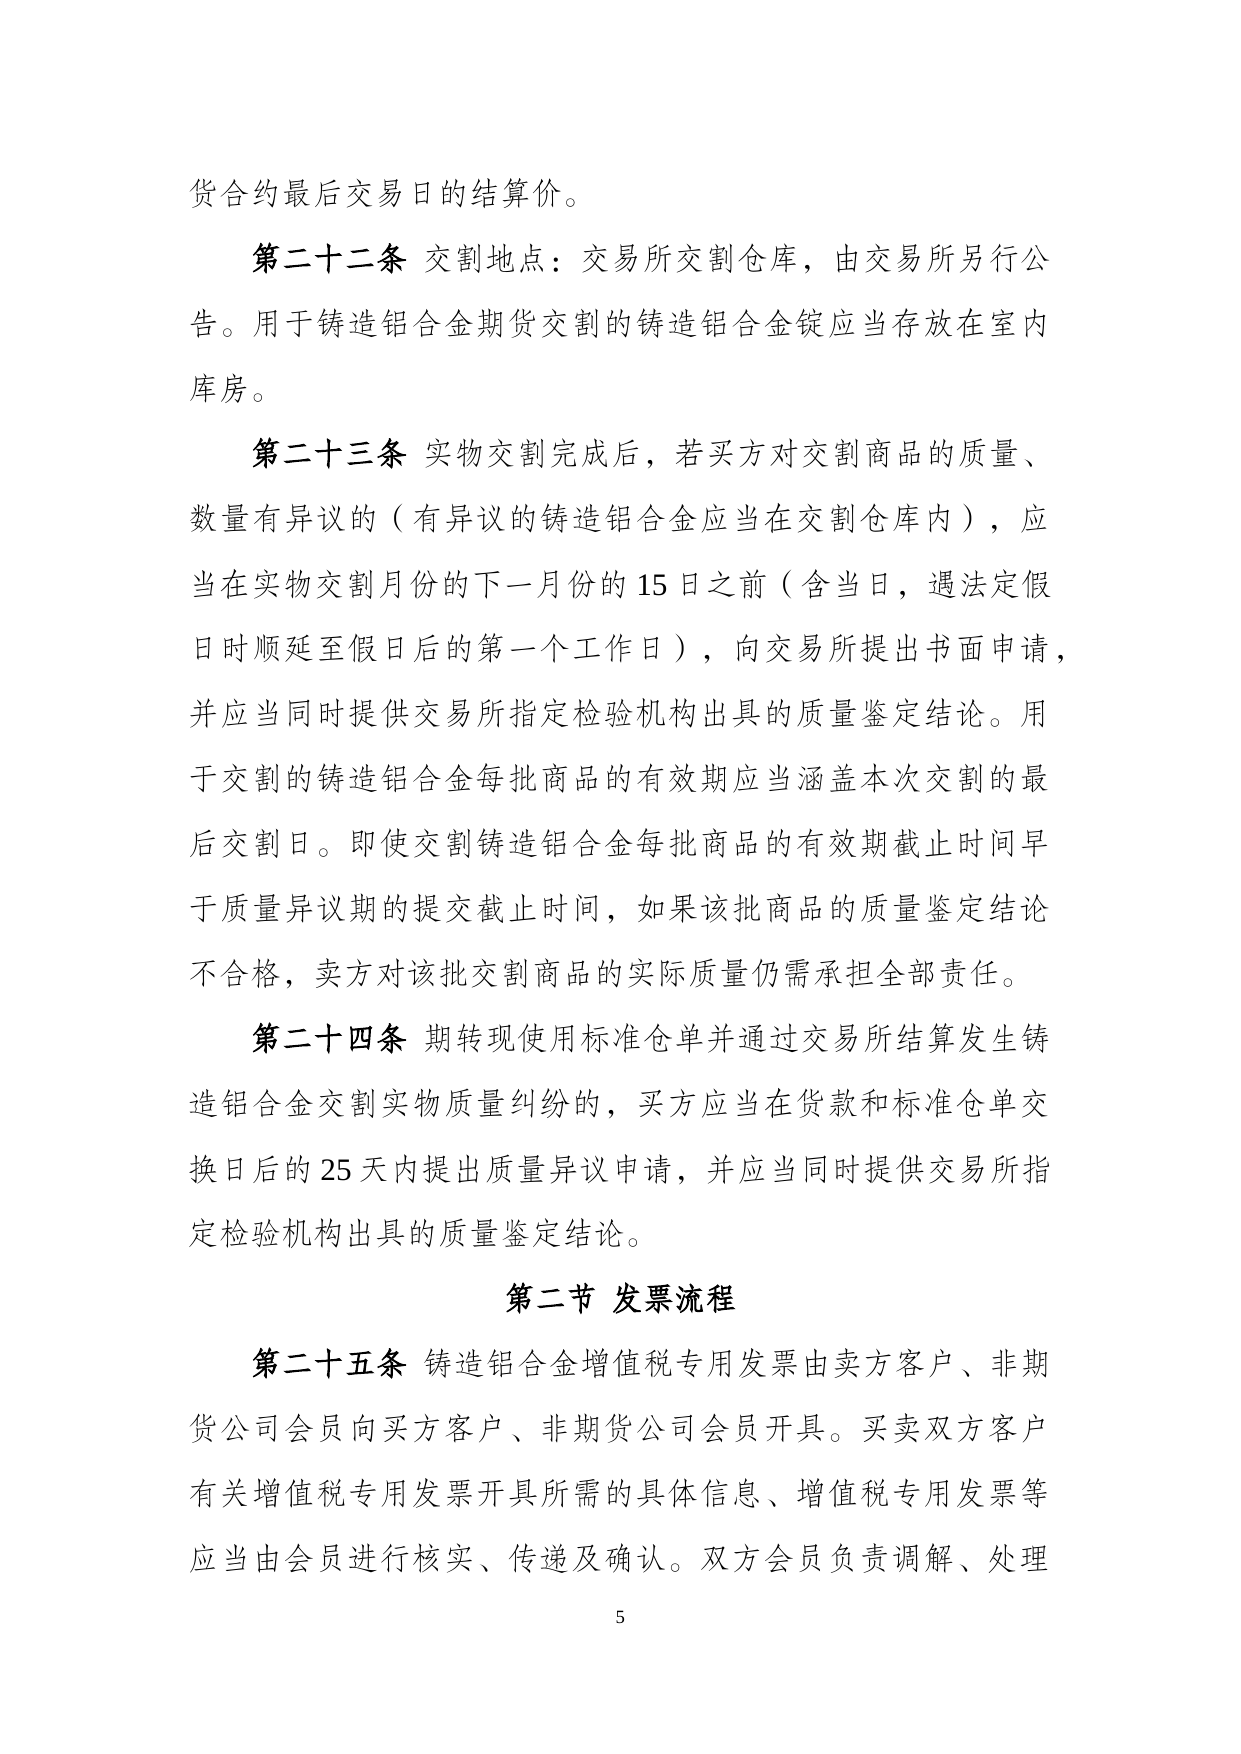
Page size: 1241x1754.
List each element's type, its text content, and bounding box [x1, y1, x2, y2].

text 第二节 发票流程 [187, 1267, 1053, 1332]
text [187, 1332, 1053, 1592]
text 第二十三条 实物交割完成后，若买方对交割商品的质量、数量有异议的（有异议的铸造铝合金应当在交割仓库内），应当在实物交割月份的下一月份的15日之前（含当日，遇法定假日时顺延至假日后的第一个工作日），向交易所提出书面申请，并应当同时提供交易所指定检验机构出具的质量鉴定结论。用于交割的铸造铝合金每批商品的有效期应当涵盖本次交割的最后交割日。即使交割铸造铝合金每批商品的有效期截止时间早于质量异议期的提交截止时间，如果该批商品的质量鉴定结论不合格，卖方对该批交割商品的实际质量仍需承担全部责任。 [187, 422, 1053, 1007]
text 第二十二条 交割地点：交易所交割仓库，由交易所另行公告。用于铸造铝合金期货交割的铸造铝合金锭应当存放在室内库房。 [187, 227, 1053, 422]
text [187, 162, 1053, 227]
text 第二十四条 期转现使用标准仓单并通过交易所结算发生铸造铝合金交割实物质量纠纷的，买方应当在货款和标准仓单交换日后的25天内提出质量异议申请，并应当同时提供交易所指定检验机构出具的质量鉴定结论。 [187, 1007, 1053, 1267]
